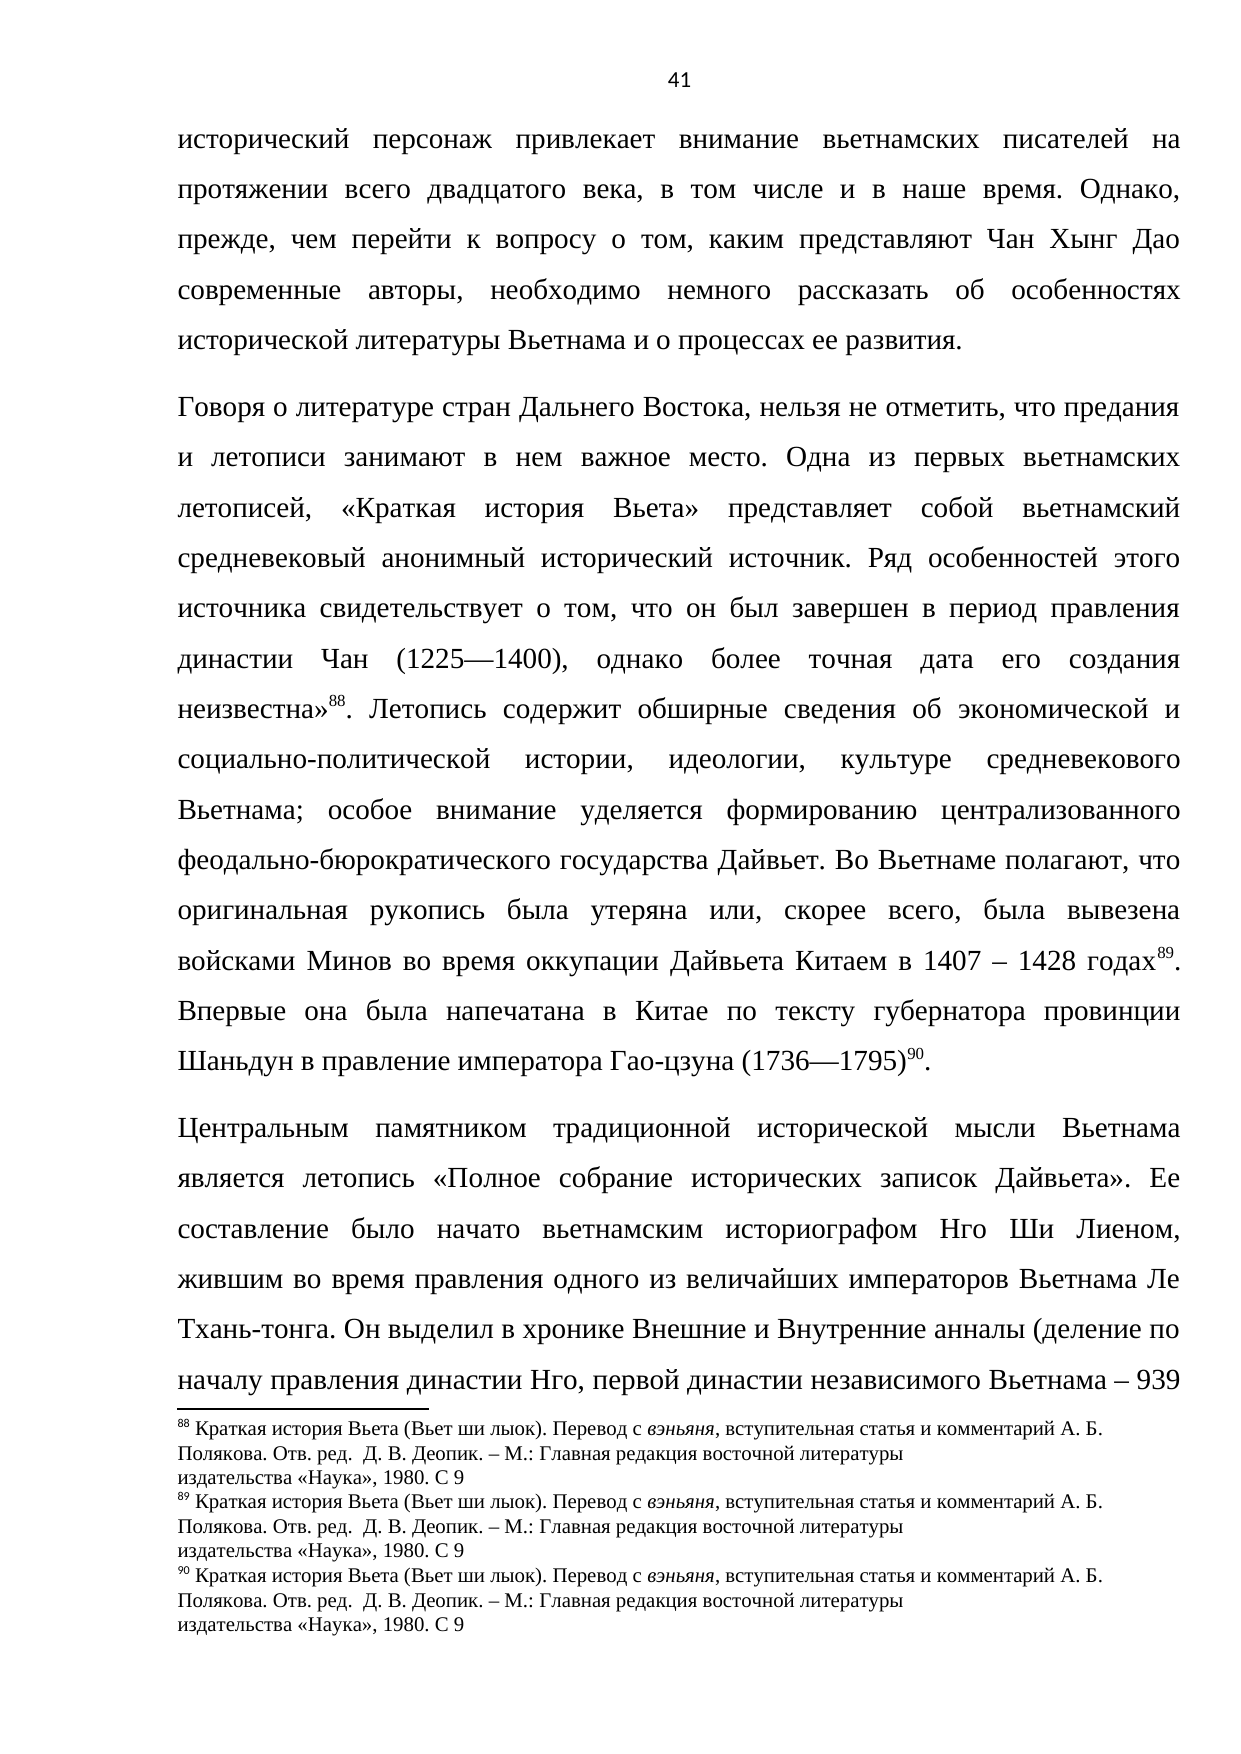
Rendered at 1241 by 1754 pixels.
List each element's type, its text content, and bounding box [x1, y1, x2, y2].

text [177, 1110, 1181, 1395]
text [177, 121, 1181, 356]
text Говоря о литературе стран Дальнего Востока, нельзя не отметить, что предания и летописи занимают в нем важное место. Одна из первых вьетнамских летописей, «Краткая история Вьета» представляет собой вьетнамский средневековый анонимный исторический источник. Ряд особенностей этого источника свидетельствует о том, что он был завершен в период правления династии Чан (1225—1400), однако более точная дата его создания неизвестна». Летопись содержит обширные сведения об экономической и социально-политической истории, идеологии, культуре средневекового Вьетнама; особое внимание уделяется формированию централизованного феодально-бюрократического государства Дайвьет. Во Вьетнаме полагают, что оригинальная рукопись была утеряна или, скорее всего, была вывезена войсками Минов во время оккупации Дайвьета Китаем в 1407 – 1428 годах. Впервые она была напечатана в Китае по тексту губернатора провинции Шаньдун в правление императора Гао-цзуна (1736—1795). [177, 389, 1181, 1077]
